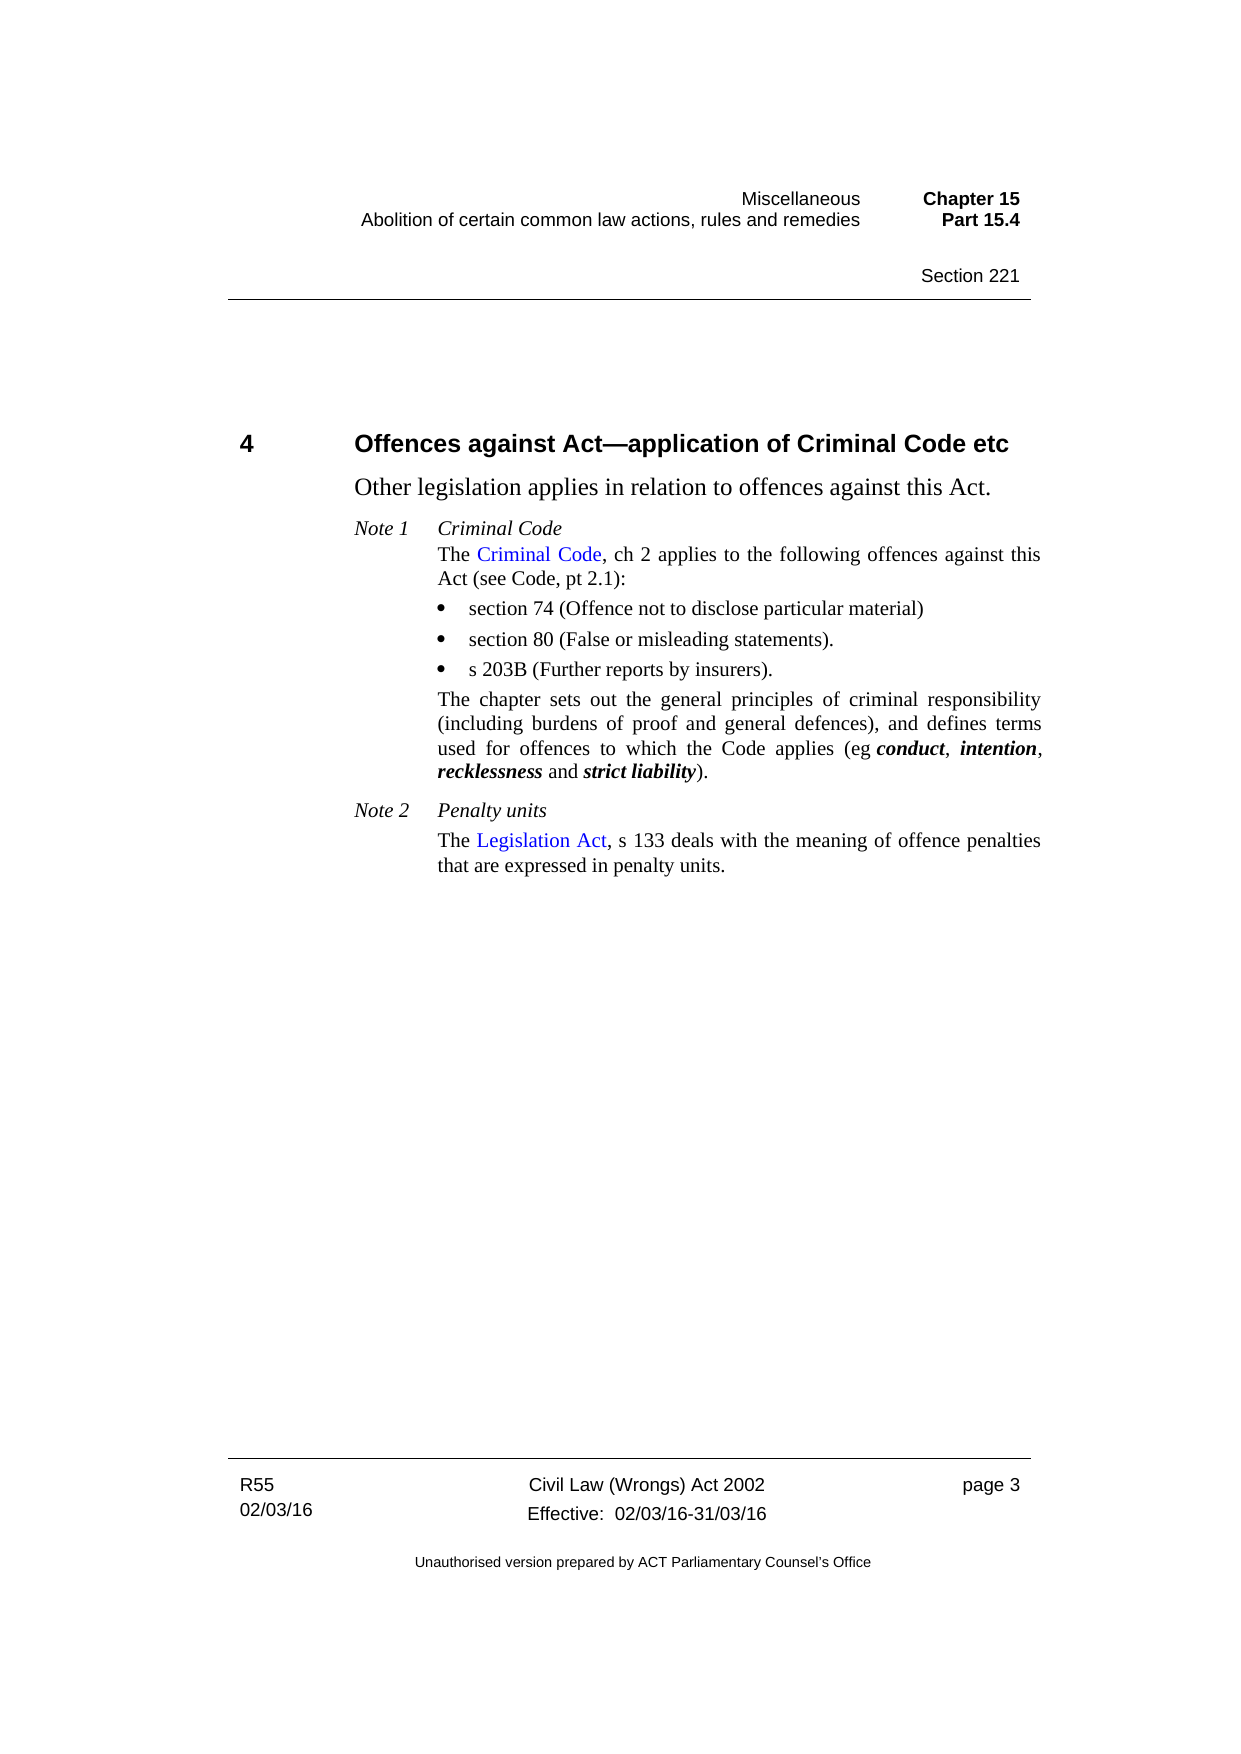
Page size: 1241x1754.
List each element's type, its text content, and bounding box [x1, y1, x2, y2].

text  section 74 (Offence not to disclose particular material) [437, 596, 1042, 620]
text Other legislation applies in relation to offences against this Act. [354, 472, 1042, 501]
text The Legislation Act, s 133 deals with the meaning of offence penalties that are expressed in penalty units. [437, 828, 1042, 877]
text The Criminal Code, ch 2 applies to the following offences against this Act (see Code, pt 2.1): [437, 542, 1042, 590]
text The chapter sets out the general principles of criminal responsibility (including burdens of proof and general defences), and defines terms used for offences to which the Code applies (eg conduct, intention, recklessness and strict liability). [437, 687, 1042, 783]
text Note 2 Penalty units [354, 798, 1042, 822]
text  s 203B (Further reports by insurers). [437, 657, 1042, 681]
text  section 80 (False or misleading statements). [437, 627, 1042, 651]
text 4 Offences against Act—application of Criminal Code etc [239, 429, 1042, 458]
text Note 1 Criminal Code [354, 516, 1042, 540]
